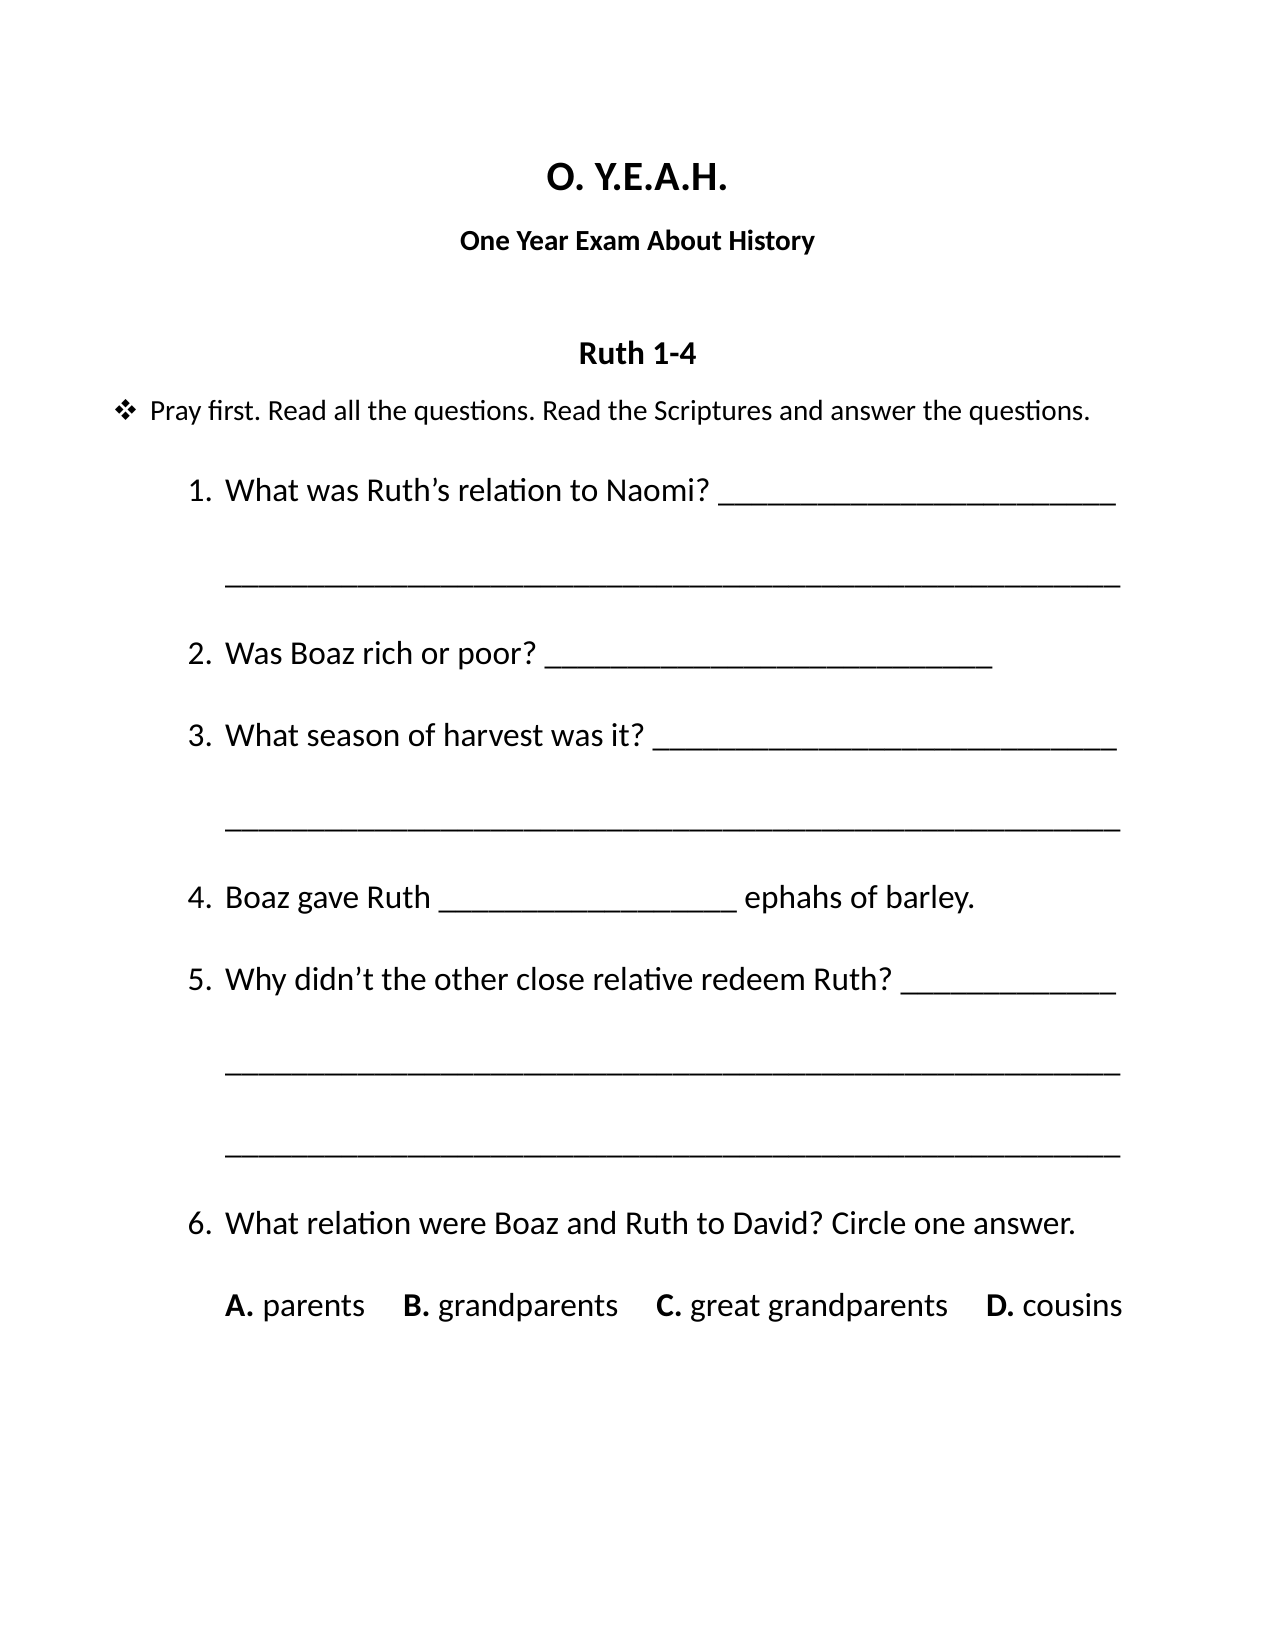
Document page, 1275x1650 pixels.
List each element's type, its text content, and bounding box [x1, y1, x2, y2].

text One Year Exam About History [150, 222, 1125, 257]
list Boaz gave Ruth __________________ ephahs of barley. [187, 877, 1125, 917]
list Pray first. Read all the questions. Read the Scriptures and answer the questions. [112, 392, 1125, 428]
list What season of harvest was it? ____________________________ ______________________________________________________ [187, 714, 1125, 836]
list parents B. grandparents C. great grandparents D. cousins [225, 1284, 1125, 1324]
list Was Boaz rich or poor? ___________________________ [187, 632, 1125, 673]
text O. Y.E.A.H. [150, 150, 1125, 201]
list Why didn’t the other close relative redeem Ruth? _____________ ______________________________________________________ ______________________________________________________ [187, 958, 1125, 1162]
text Ruth 1-4 [150, 332, 1125, 372]
list What was Ruth’s relation to Naomi? ________________________ ______________________________________________________ [187, 469, 1125, 591]
list What relation were Boaz and Ruth to David? Circle one answer. [187, 1202, 1125, 1243]
